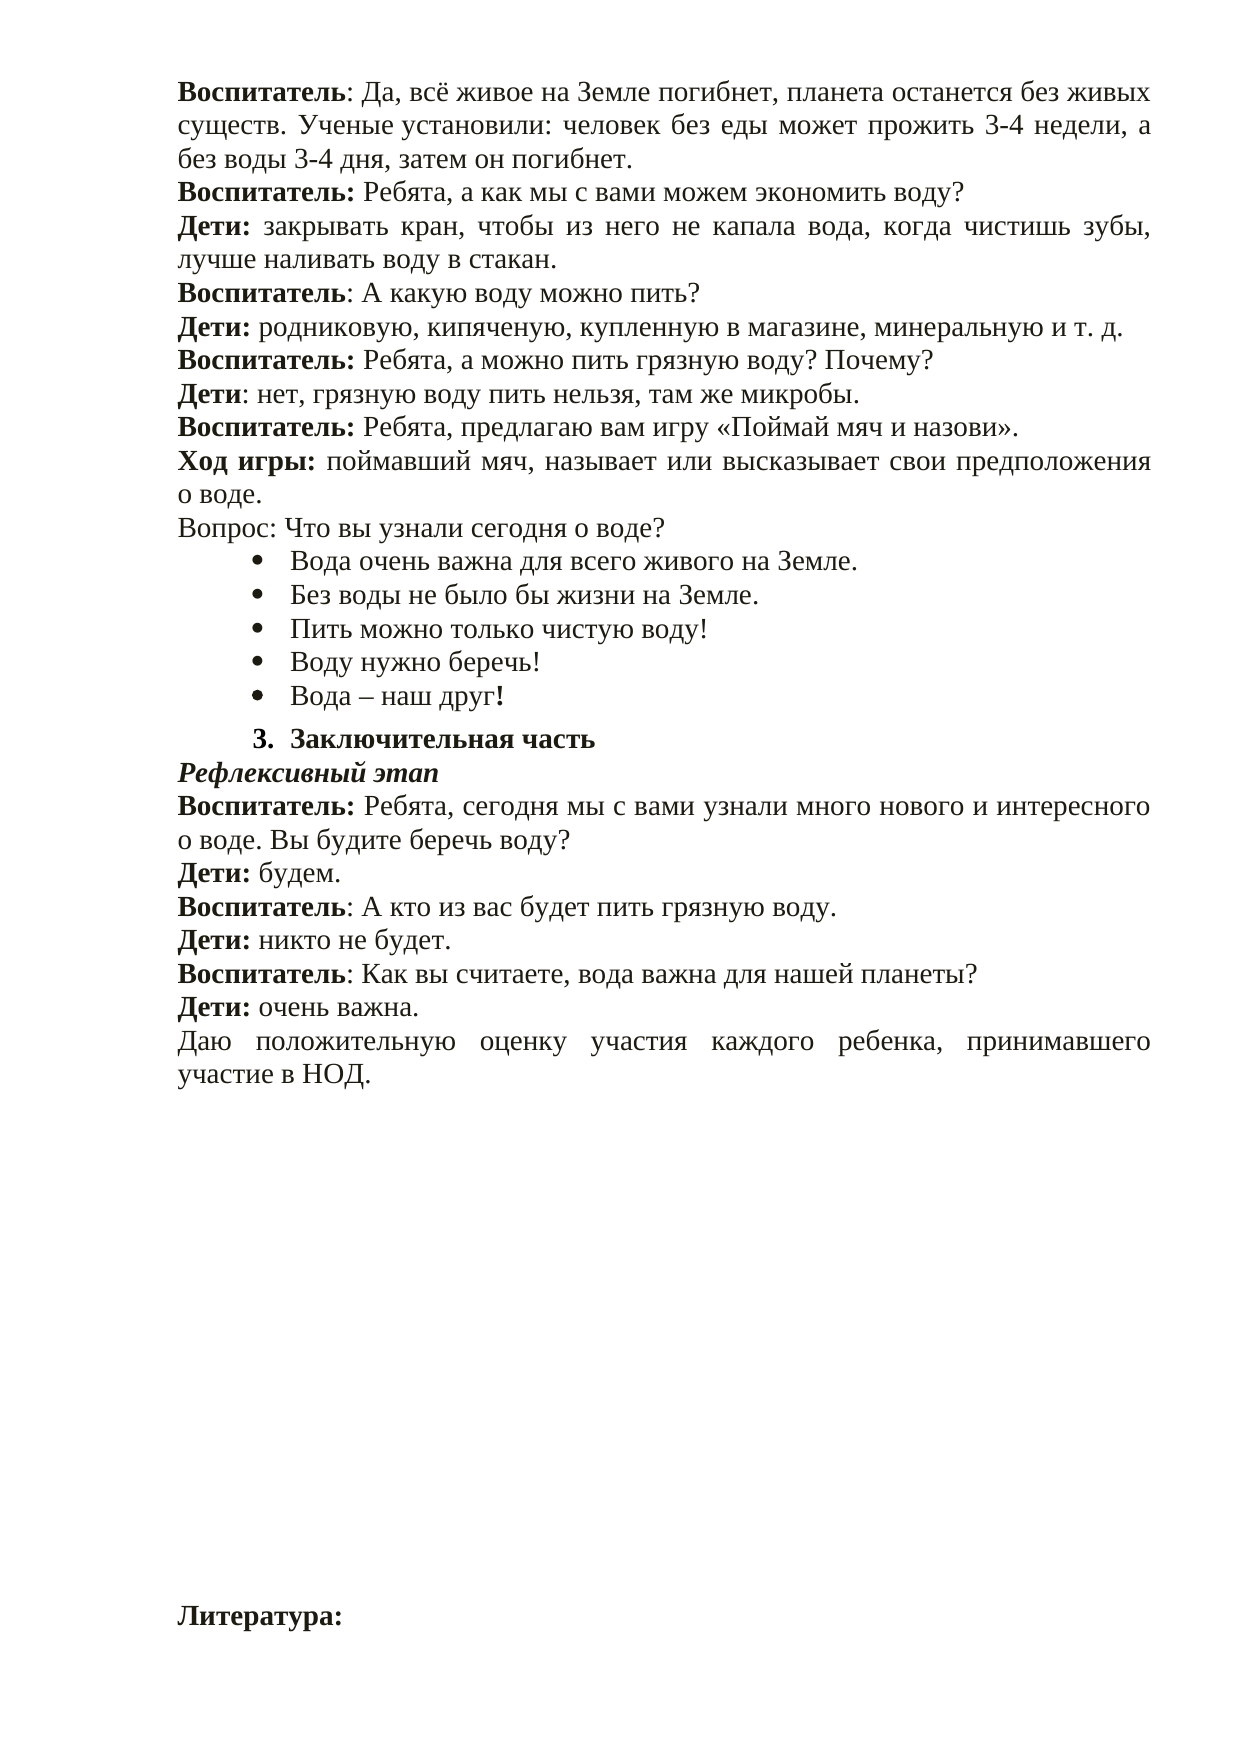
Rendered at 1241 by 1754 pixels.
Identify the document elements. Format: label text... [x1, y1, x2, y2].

text Вопрос: Что вы узнали сегодня о воде? [177, 510, 1152, 543]
text Дети: родниковую, кипяченую, купленную в магазине, минеральную и т. д. [177, 309, 1152, 342]
text Дети: никто не будет. [177, 922, 1152, 956]
text Воспитатель: А кто из вас будет пить грязную воду. [177, 889, 1152, 922]
list Воду нужно беречь! [252, 644, 1152, 678]
text Дети: очень важна. [177, 989, 1152, 1023]
text Дети: закрывать кран, чтобы из него не капала вода, когда чистишь зубы, лучше наливать воду в стакан. [177, 208, 1152, 275]
text Даю положительную оценку участия каждого ребенка, принимавшего участие в НОД. [177, 1023, 1152, 1090]
list Вода очень важна для всего живого на Земле. [252, 543, 1152, 577]
text Дети: будем. [177, 855, 1152, 889]
list Вода – наш друг! [252, 678, 1152, 712]
text Воспитатель: Ребята, сегодня мы с вами узнали много нового и интересного о воде. Вы будите беречь воду? [177, 788, 1152, 855]
text Воспитатель: Ребята, а как мы с вами можем экономить воду? [177, 174, 1152, 208]
text Воспитатель: А какую воду можно пить? [177, 275, 1152, 309]
text Воспитатель: Ребята, предлагаю вам игру «Поймай мяч и назови». [177, 409, 1152, 443]
text Воспитатель: Да, всё живое на Земле погибнет, планета останется без живых существ. Ученые установили: человек без еды может прожить 3-4 недели, а без воды 3-4 дня, затем он погибнет. [177, 74, 1152, 174]
text Дети: нет, грязную воду пить нельзя, там же микробы. [177, 376, 1152, 409]
list Пить можно только чистую воду! [252, 611, 1152, 644]
text Рефлексивный этап [177, 755, 1152, 788]
text Воспитатель: Как вы считаете, вода важна для нашей планеты? [177, 956, 1152, 989]
list Заключительная часть [252, 712, 1152, 755]
text Литература: [177, 1588, 1152, 1632]
list Без воды не было бы жизни на Земле. [252, 577, 1152, 611]
text Ход игры: поймавший мяч, называет или высказывает свои предположения о воде. [177, 443, 1152, 510]
text Воспитатель: Ребята, а можно пить грязную воду? Почему? [177, 342, 1152, 376]
